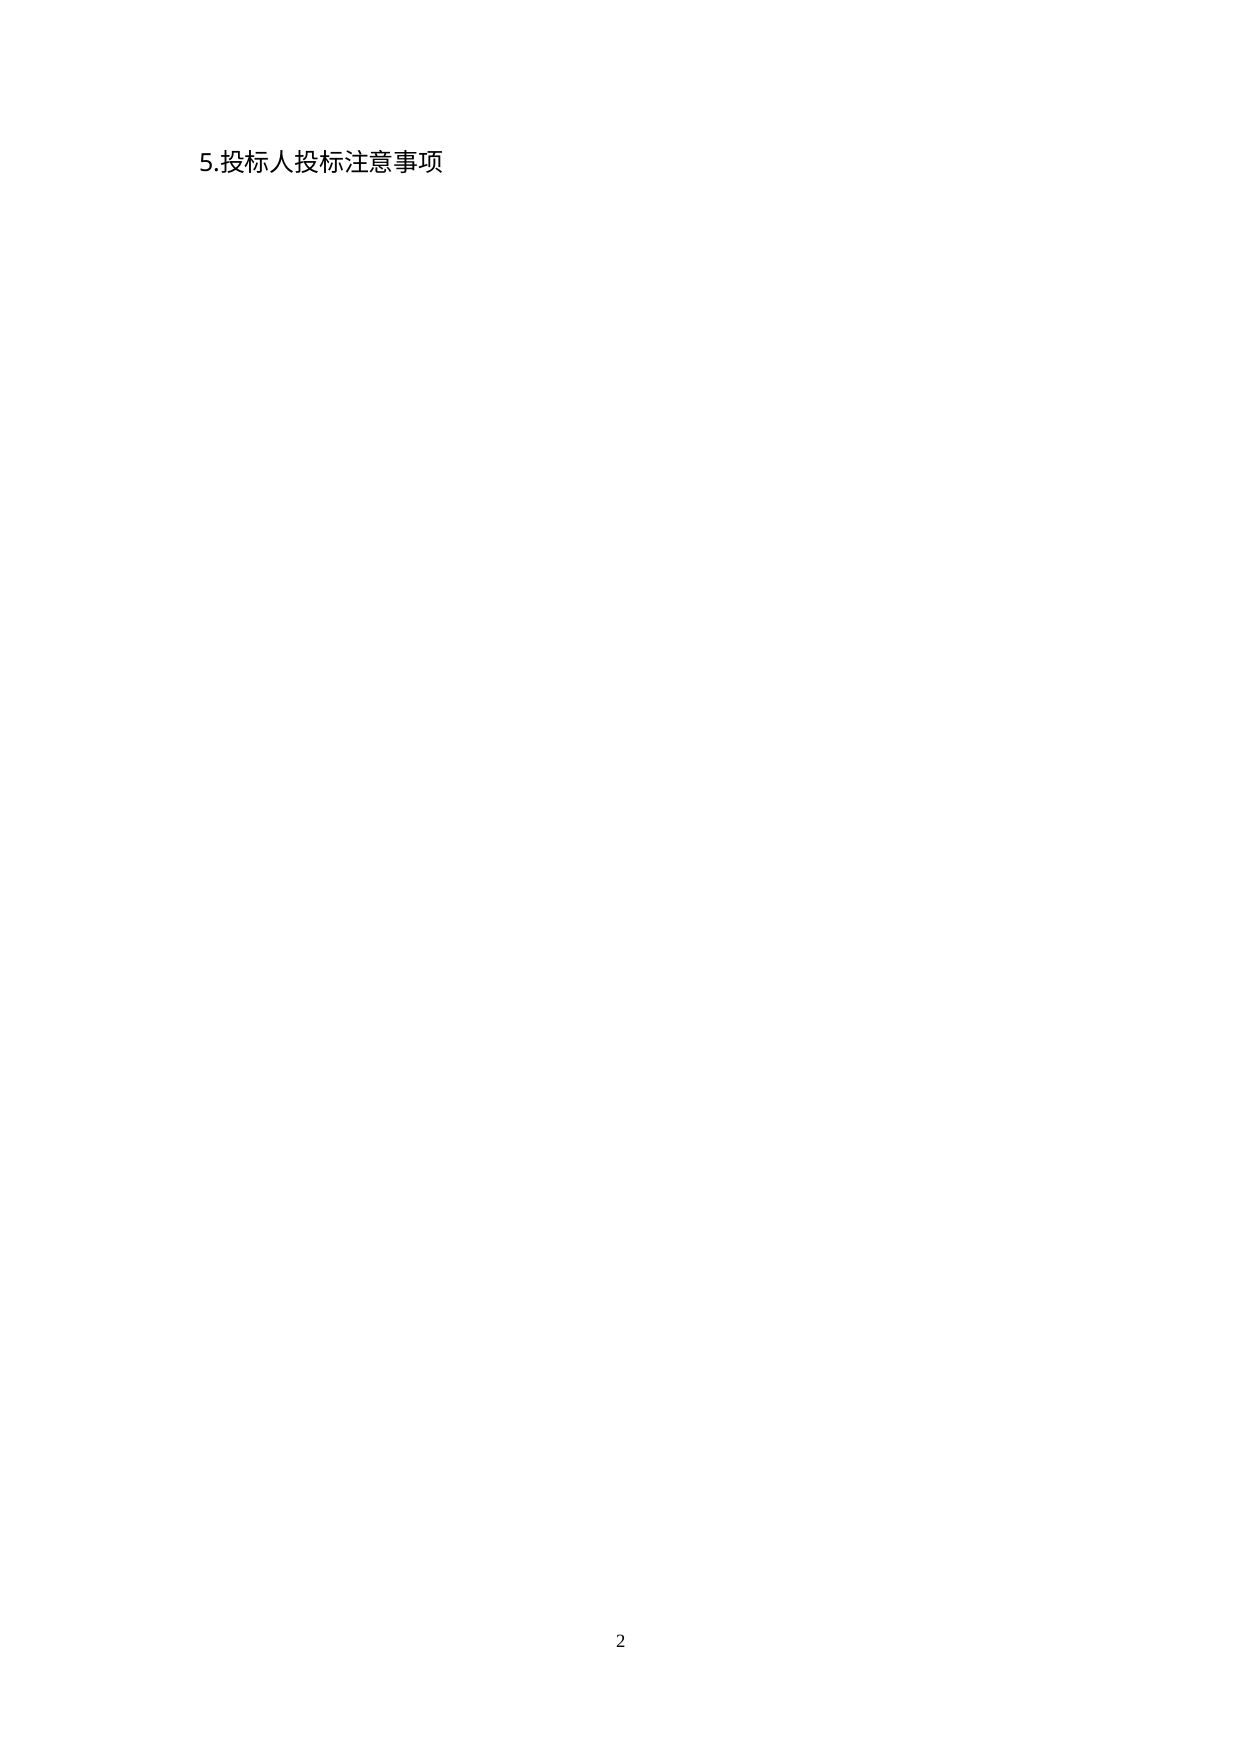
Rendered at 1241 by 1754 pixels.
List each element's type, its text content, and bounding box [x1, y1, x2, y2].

text 5.投标人投标注意事项 [199, 146, 1101, 178]
